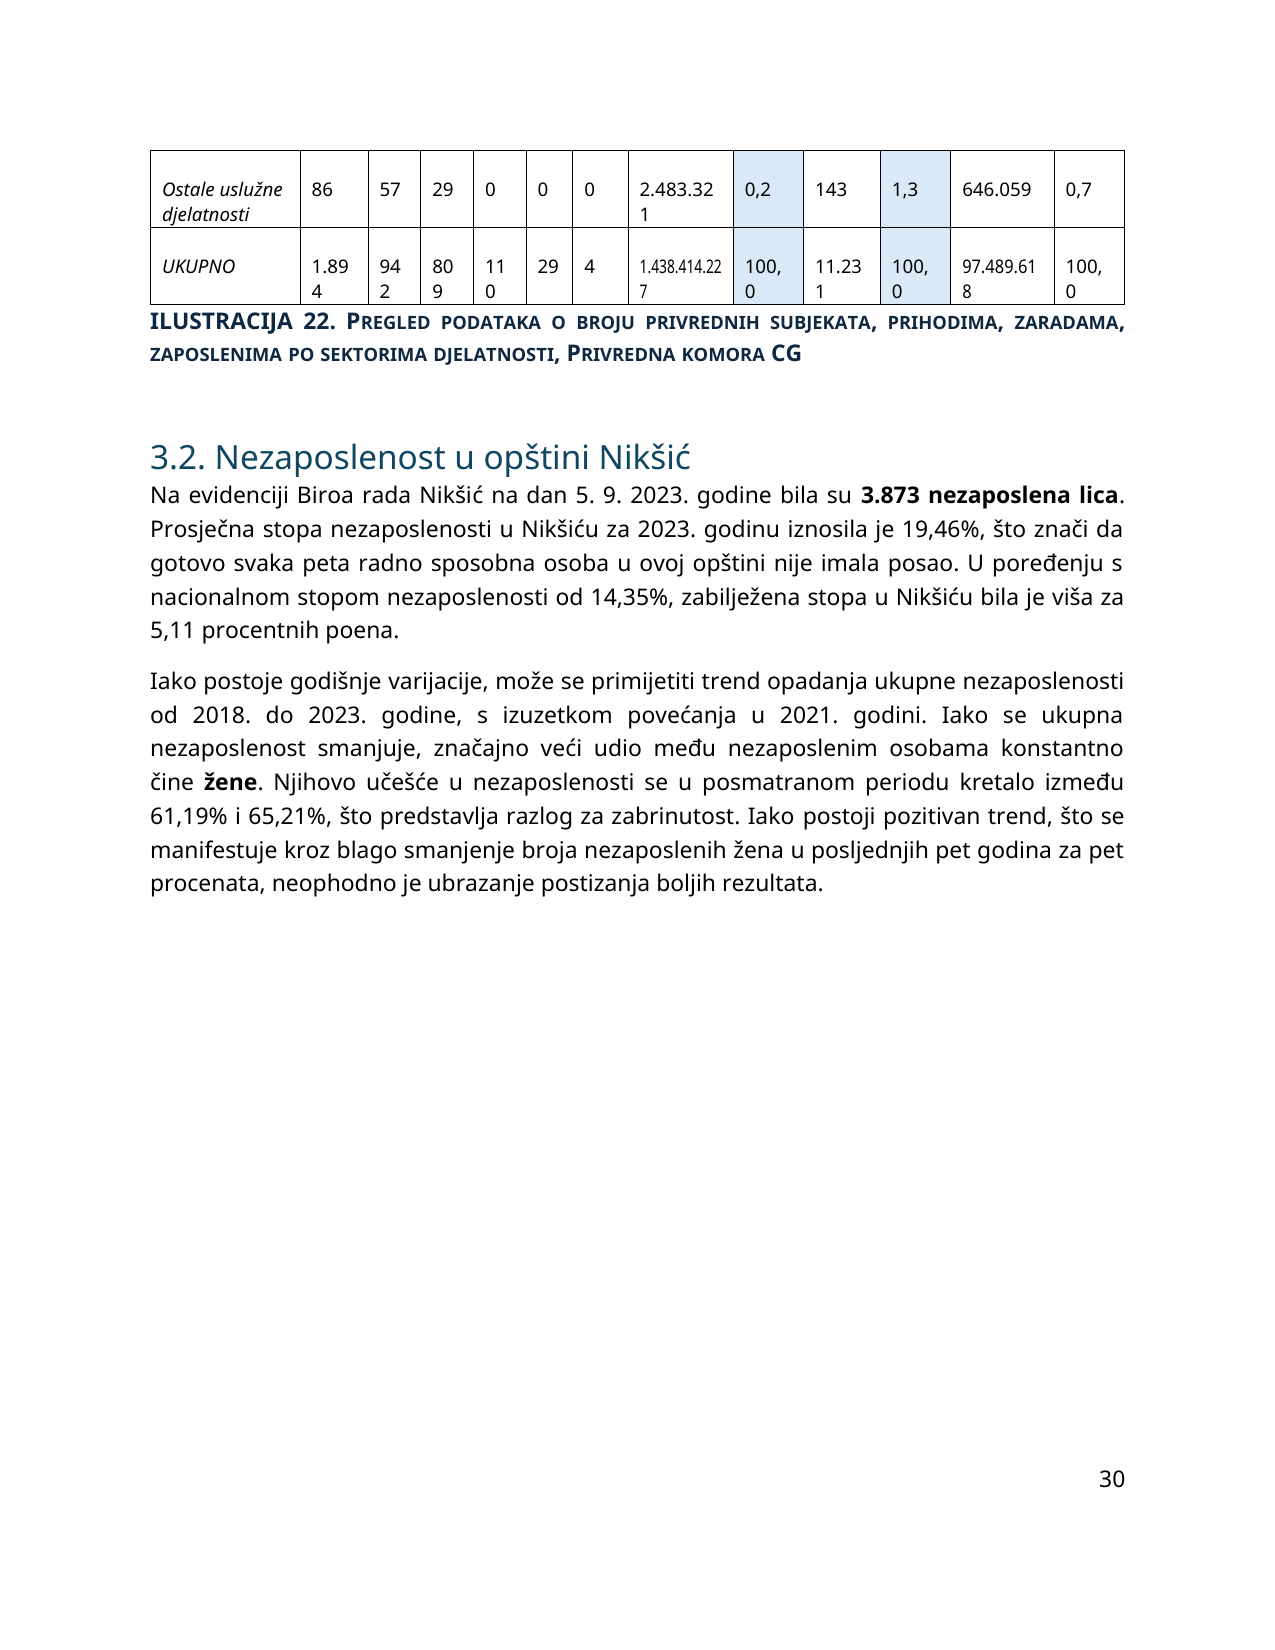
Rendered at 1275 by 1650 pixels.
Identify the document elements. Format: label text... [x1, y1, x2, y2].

table_cell 143 [804, 151, 880, 227]
table_cell 942 [369, 228, 420, 304]
text ILUSTRACIJA 22. Pregled podataka o broju privrednih subjekata, prihodima, zaradama, zaposlenima po sektorima djelatnosti, Privredna komora CG [150, 305, 1125, 368]
table_cell 809 [421, 228, 473, 304]
table_cell 1.894 [301, 228, 368, 304]
table_cell 100,0 [734, 228, 803, 304]
table_cell UKUPNO [151, 228, 300, 304]
subtitle 3.2. Nezaposlenost u opštini Nikšić [150, 434, 1125, 479]
table_cell 0,7 [1055, 151, 1124, 227]
table_cell 11.231 [804, 228, 880, 304]
table_cell 0 [573, 151, 628, 227]
table_cell 1,3 [881, 151, 950, 227]
table_cell 4 [573, 228, 628, 304]
table_cell 0 [474, 151, 526, 227]
text Iako postoje godišnje varijacije, može se primijetiti trend opadanja ukupne nezaposlenosti od 2018. do 2023. godine, s izuzetkom povećanja u 2021. godini. Iako se ukupna nezaposlenost smanjuje, značajno veći udio među nezaposlenim osobama konstantno čine žene. Njihovo učešće u nezaposlenosti se u posmatranom periodu kretalo između 61,19% i 65,21%, što predstavlja razlog za zabrinutost. Iako postoji pozitivan trend, što se manifestuje kroz blago smanjenje broja nezaposlenih žena u posljednjih pet godina za pet procenata, neophodno je ubrazanje postizanja boljih rezultata. [150, 665, 1125, 898]
table_cell 86 [301, 151, 368, 227]
table_cell 110 [474, 228, 526, 304]
table_cell 29 [527, 228, 572, 304]
table_cell 100,0 [1055, 228, 1124, 304]
table_cell 1.438.414.227 [629, 228, 733, 304]
table_cell 29 [421, 151, 473, 227]
table_cell 2.483.321 [629, 151, 733, 227]
table_cell 100,0 [881, 228, 950, 304]
table_cell 57 [369, 151, 420, 227]
table_cell 0 [527, 151, 572, 227]
table_cell 97.489.618 [951, 228, 1054, 304]
table_cell Ostale uslužne djelatnosti [151, 151, 300, 227]
table_cell 0,2 [734, 151, 803, 227]
text Na evidenciji Biroa rada Nikšić na dan 5. 9. 2023. godine bila su 3.873 nezaposlena lica. Prosječna stopa nezaposlenosti u Nikšiću za 2023. godinu iznosila je 19,46%, što znači da gotovo svaka peta radno sposobna osoba u ovoj opštini nije imala posao. U poređenju s nacionalnom stopom nezaposlenosti od 14,35%, zabilježena stopa u Nikšiću bila je viša za 5,11 procentnih poena. [150, 479, 1125, 646]
table_cell 646.059 [951, 151, 1054, 227]
